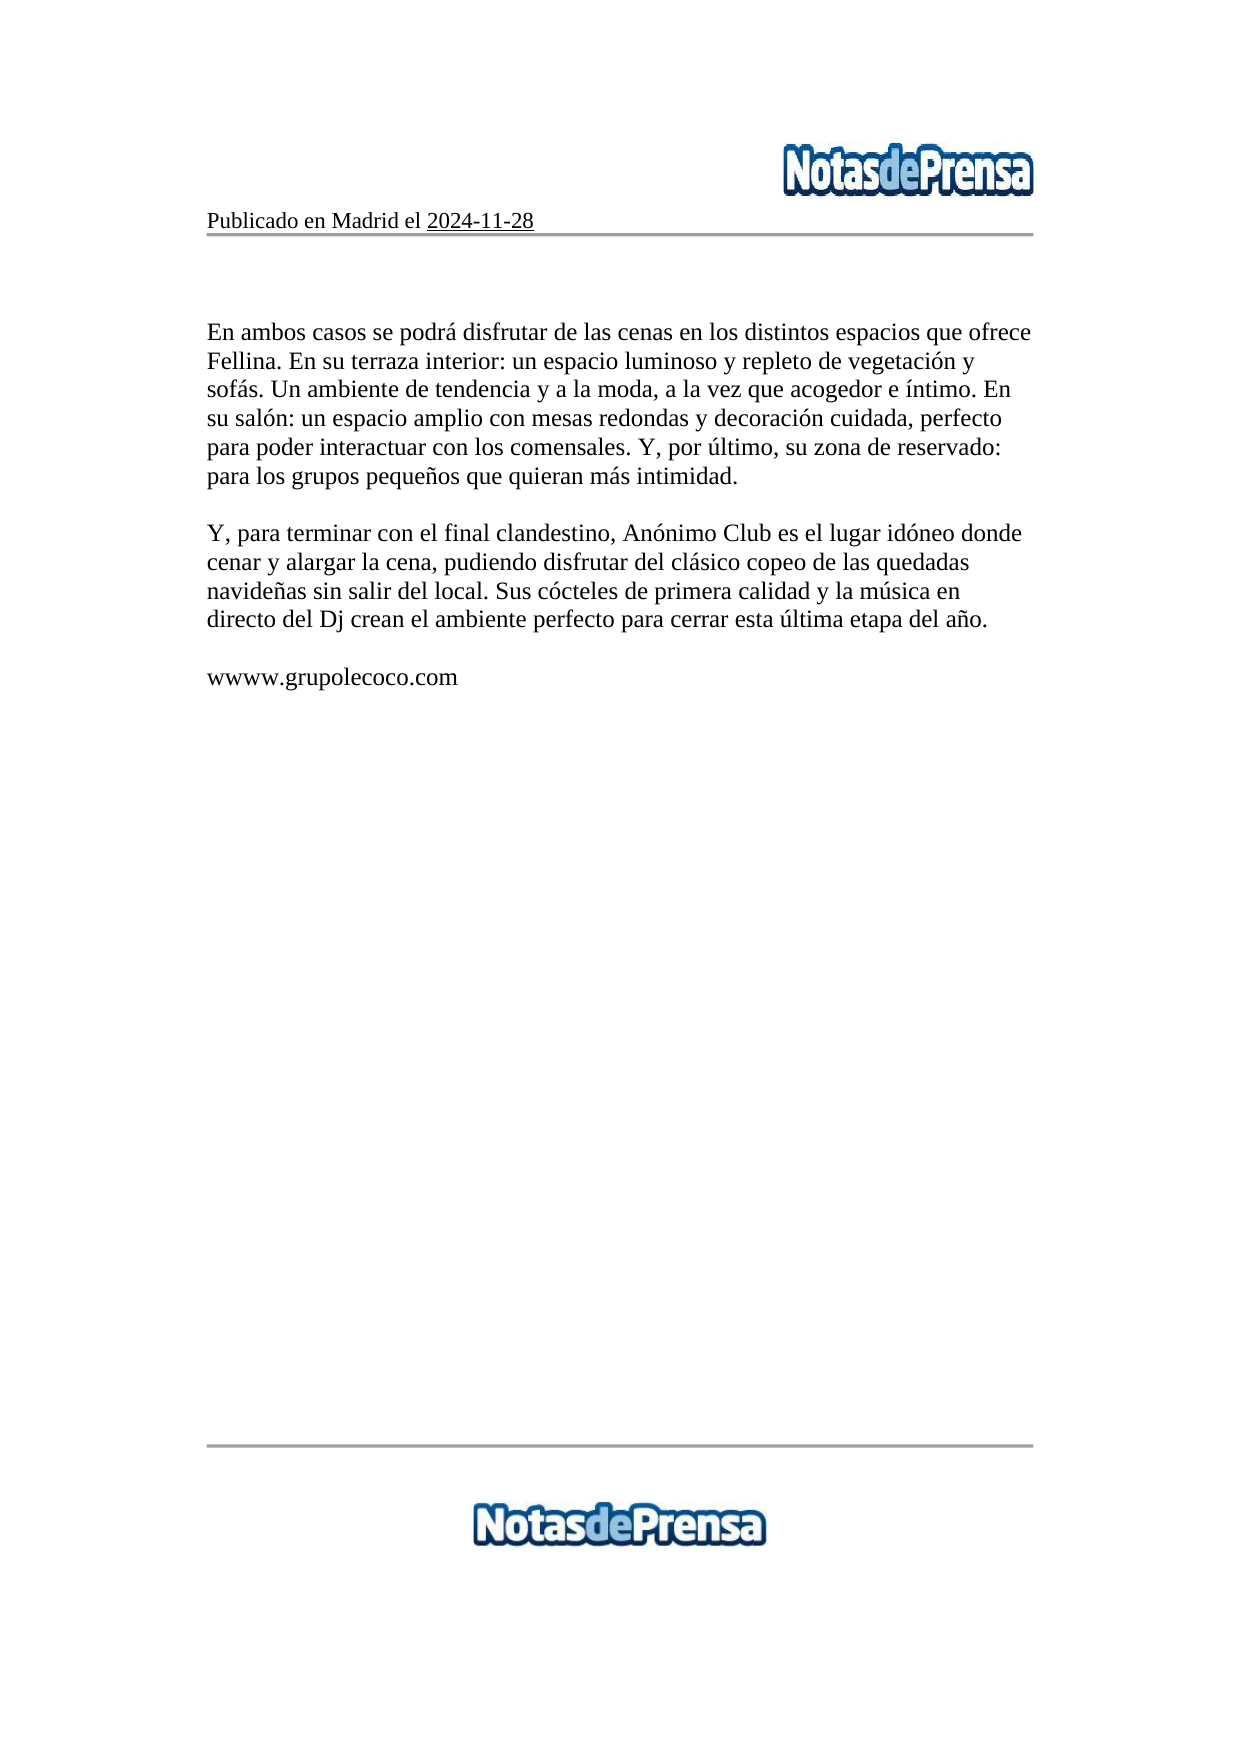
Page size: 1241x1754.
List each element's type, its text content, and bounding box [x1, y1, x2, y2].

picture [783, 142, 1034, 199]
picture [473, 1501, 767, 1548]
